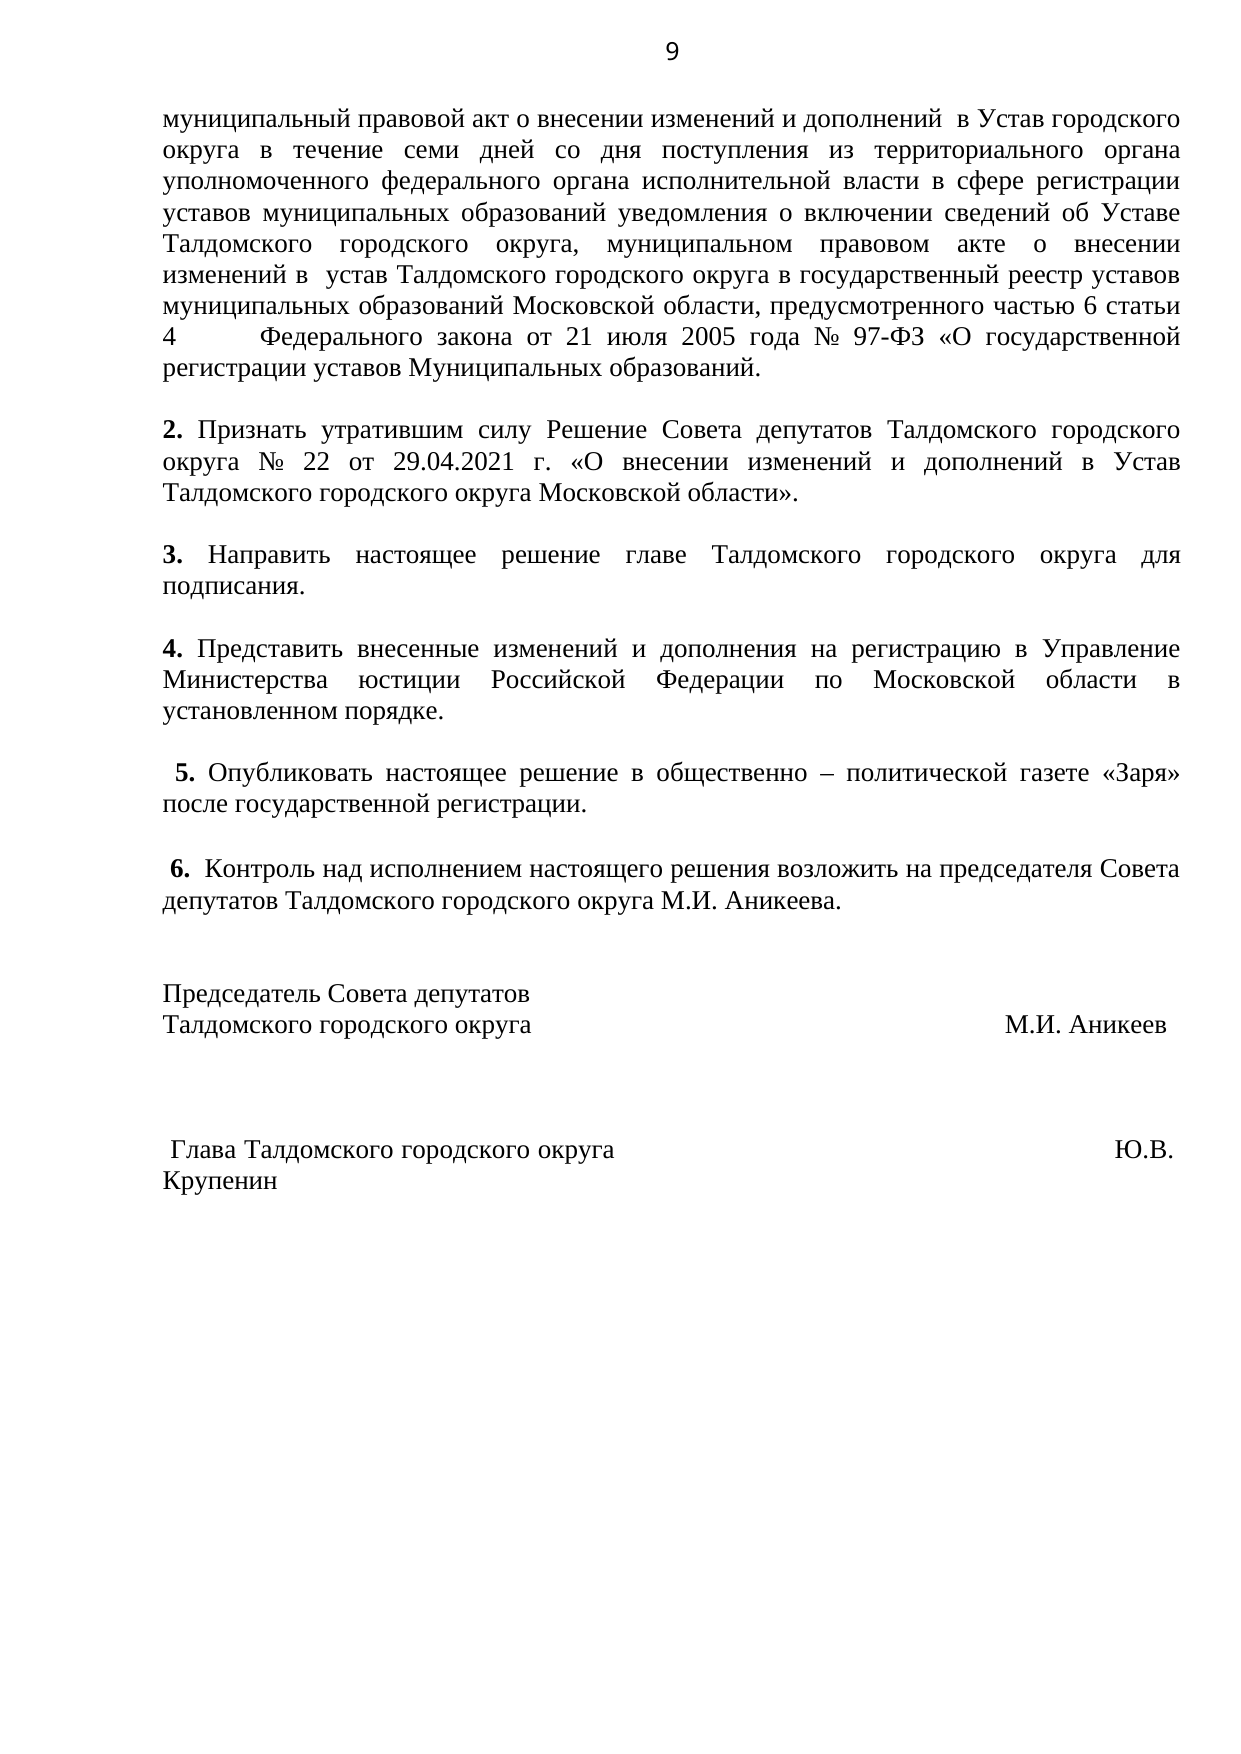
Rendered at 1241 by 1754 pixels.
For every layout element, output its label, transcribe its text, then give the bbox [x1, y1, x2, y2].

text 6. Контроль над исполнением настоящего решения возложить на председателя Совета депутатов Талдомского городского округа М.И. Аникеева. [162, 853, 1182, 915]
text 3. Направить настоящее решение главе Талдомского городского округа для подписания. [162, 538, 1182, 601]
text Председатель Совета депутатов [162, 977, 1182, 1008]
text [162, 102, 1182, 382]
text 4. Представить внесенные изменений и дополнения на регистрацию в Управление Министерства юстиции Российской Федерации по Московской области в установленном порядке. [162, 632, 1182, 725]
text 2. Признать утратившим силу Решение Совета депутатов Талдомского городского округа № 22 от 29.04.2021 г. «О внесении изменений и дополнений в Устав Талдомского городского округа Московской области». [162, 414, 1182, 507]
text 5. Опубликовать настоящее решение в общественно – политической газете «Заря» после государственной регистрации. [162, 756, 1182, 818]
text Талдомского городского округа М.И. Аникеев [162, 1008, 1182, 1039]
text Глава Талдомского городского округа Ю.В. Крупенин [162, 1133, 1182, 1195]
